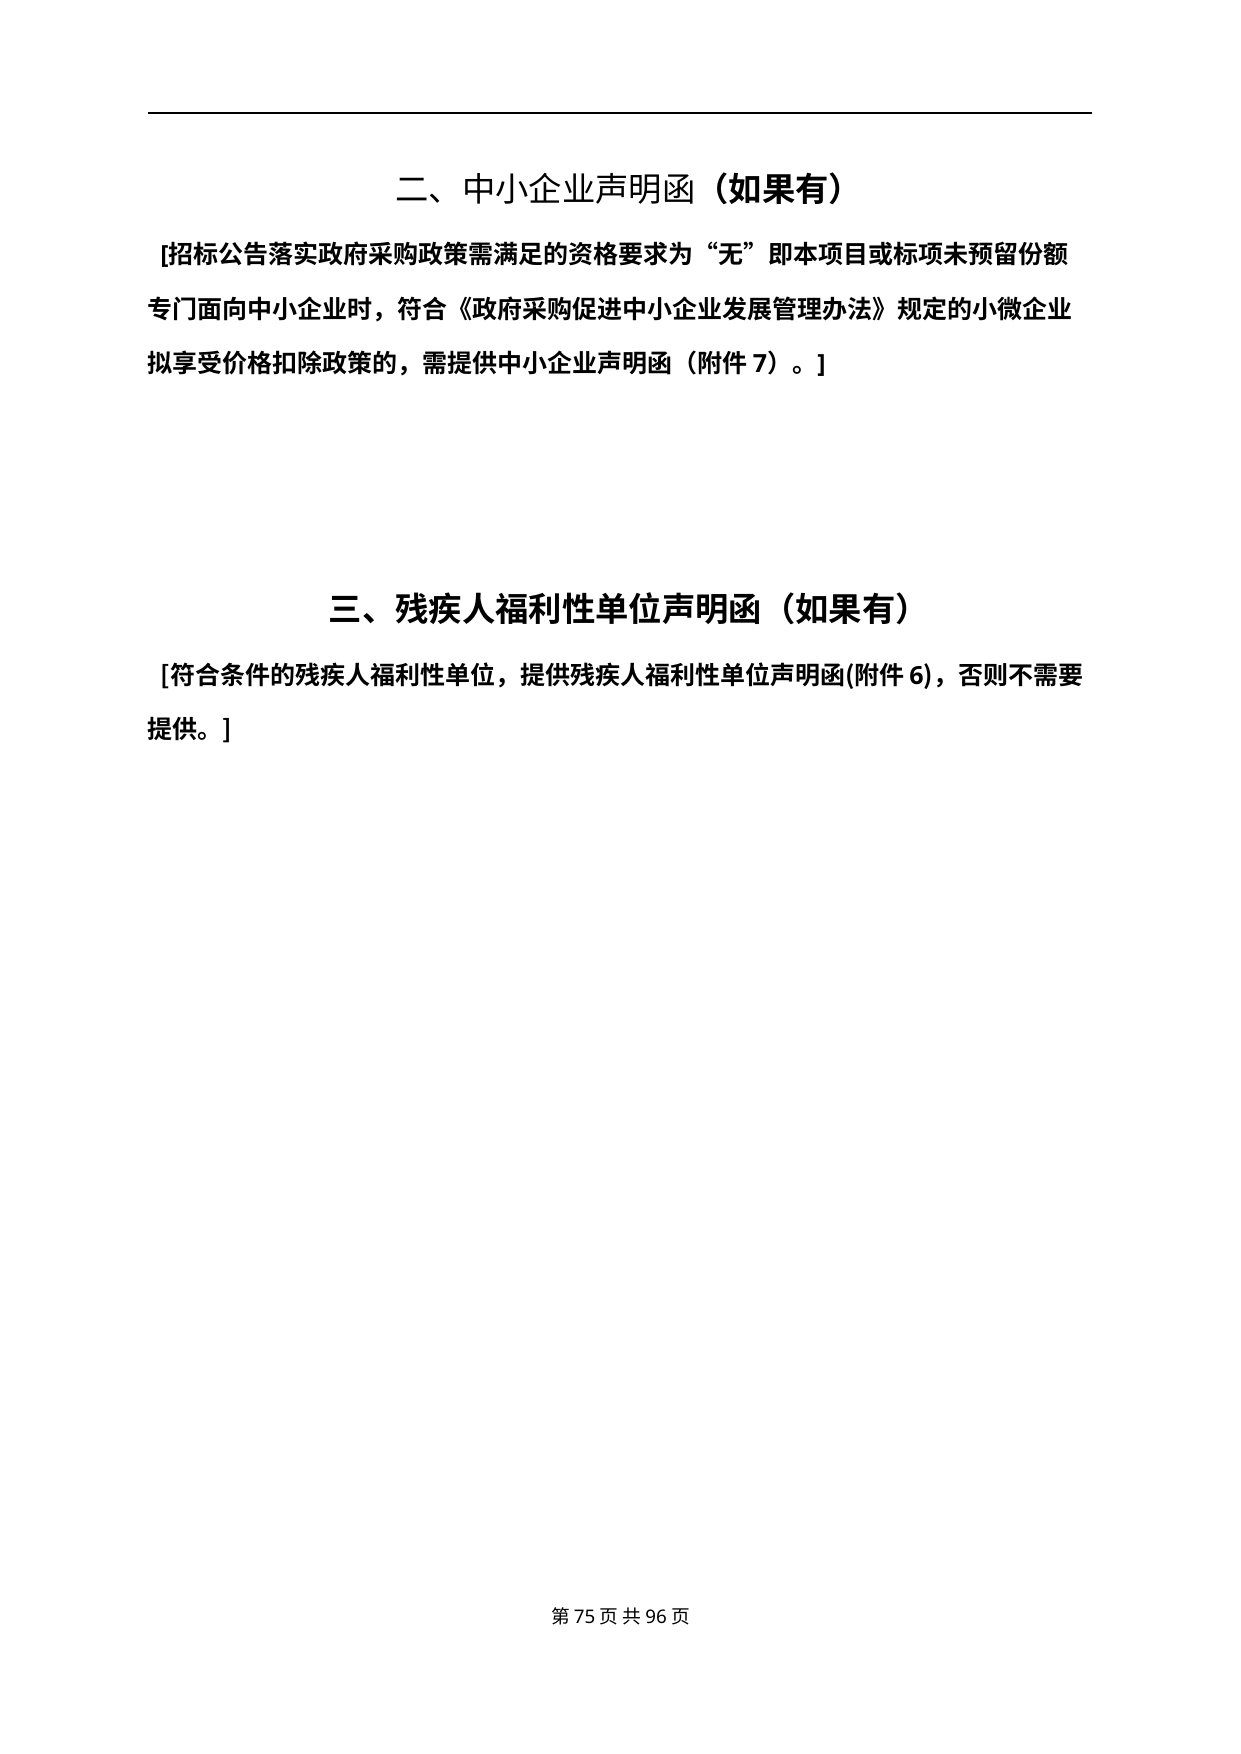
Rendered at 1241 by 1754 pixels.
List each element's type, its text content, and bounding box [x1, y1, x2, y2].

text [招标公告落实政府采购政策需满足的资格要求为“无”即本项目或标项未预留份额专门面向中小企业时，符合《政府采购促进中小企业发展管理办法》规定的小微企业拟享受价格扣除政策的，需提供中小企业声明函（附件7）。] [148, 235, 1092, 380]
text [符合条件的残疾人福利性单位，提供残疾人福利性单位声明函(附件6)，否则不需要提供。] [148, 655, 1092, 746]
text 二、中小企业声明函（如果有） [148, 162, 1092, 211]
text 三、残疾人福利性单位声明函（如果有） [148, 583, 1092, 631]
